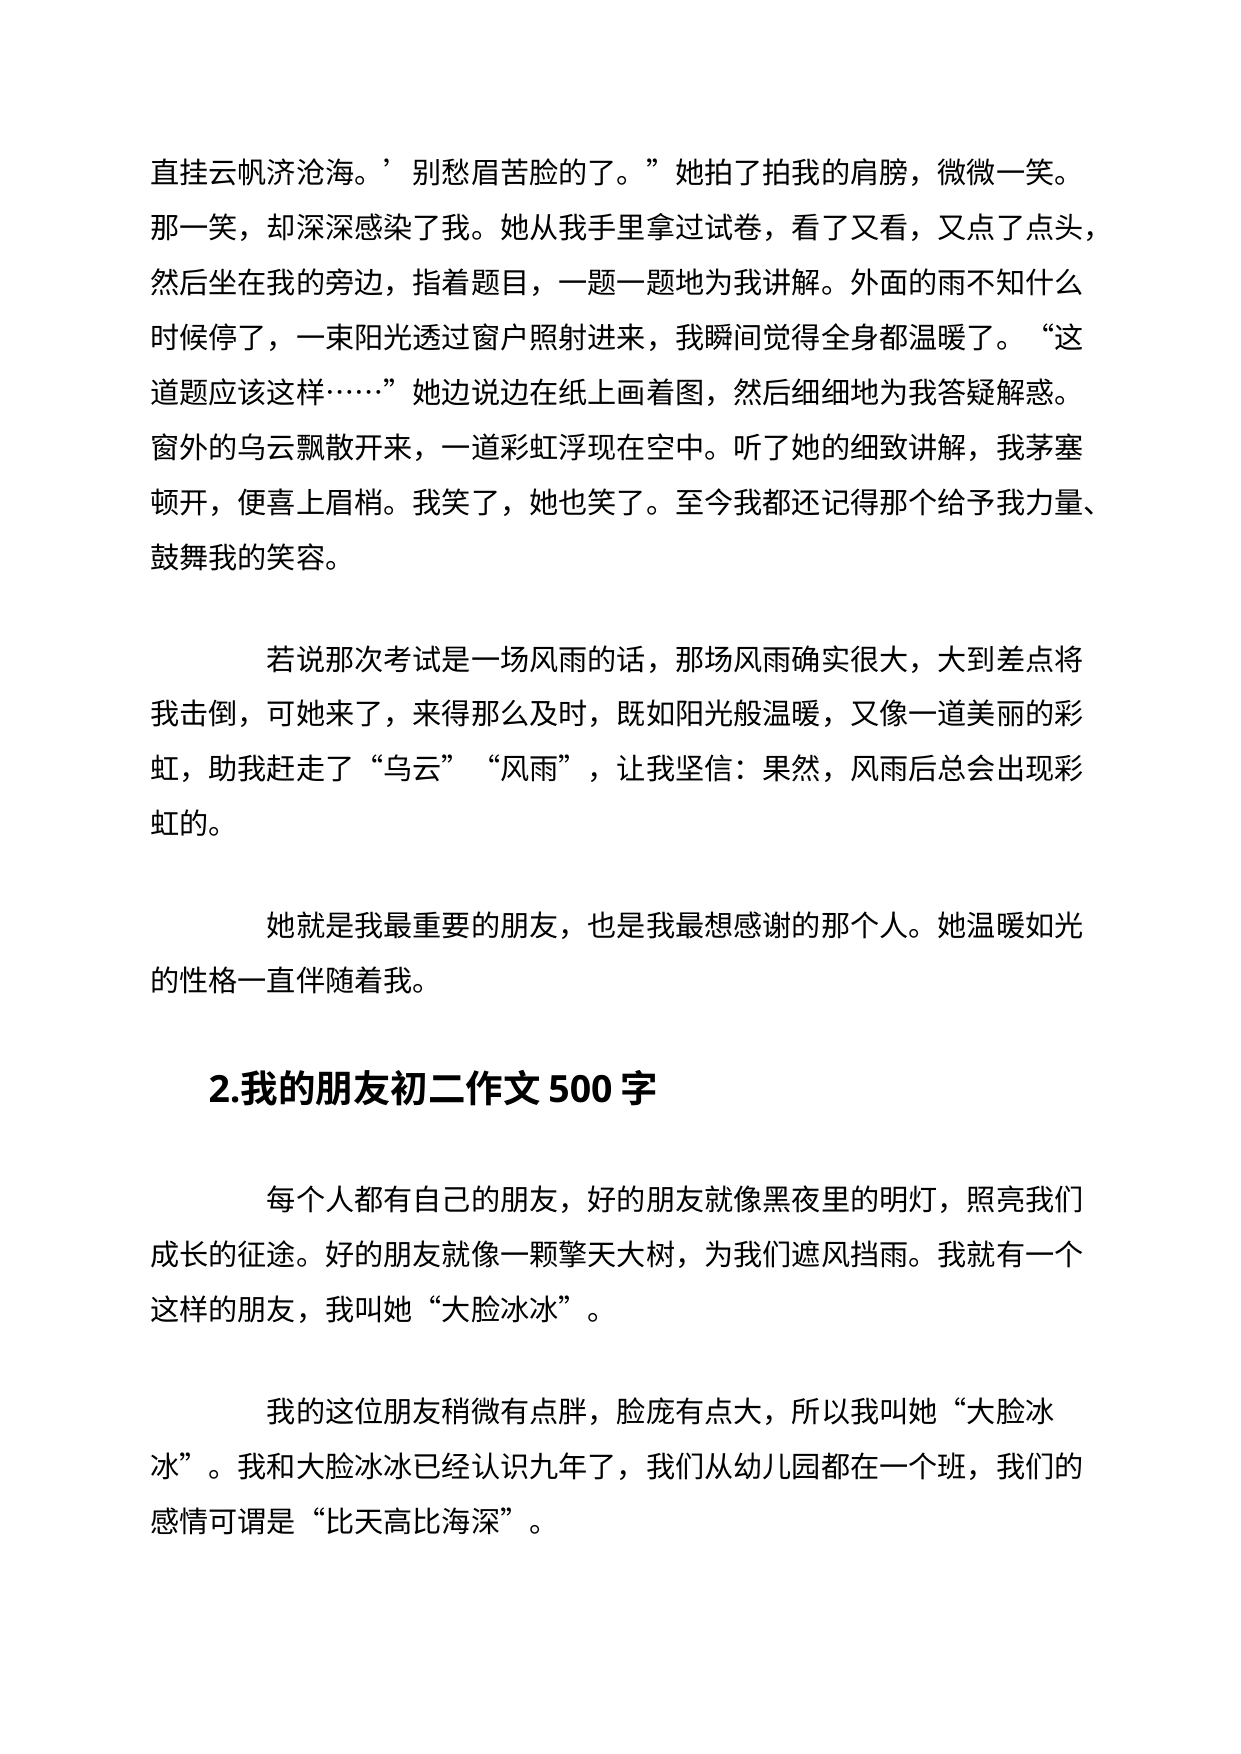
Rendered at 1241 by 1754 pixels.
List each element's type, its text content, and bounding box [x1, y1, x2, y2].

text 我的这位朋友稍微有点胖，脸庞有点大，所以我叫她“大脸冰冰”。我和大脸冰冰已经认识九年了，我们从幼儿园都在一个班，我们的感情可谓是“比天高比海深”。 [150, 1388, 1090, 1540]
text 每个人都有自己的朋友，好的朋友就像黑夜里的明灯，照亮我们成长的征途。好的朋友就像一颗擎天大树，为我们遮风挡雨。我就有一个这样的朋友，我叫她“大脸冰冰”。 [150, 1177, 1090, 1329]
text 她就是我最重要的朋友，也是我最想感谢的那个人。她温暖如光的性格一直伴随着我。 [150, 902, 1090, 1000]
text 2.我的朋友初二作文500字 [150, 1059, 1090, 1114]
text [150, 150, 1090, 577]
text 若说那次考试是一场风雨的话，那场风雨确实很大，大到差点将我击倒，可她来了，来得那么及时，既如阳光般温暖，又像一道美丽的彩虹，助我赶走了“乌云”“风雨”，让我坚信：果然，风雨后总会出现彩虹的。 [150, 636, 1090, 843]
